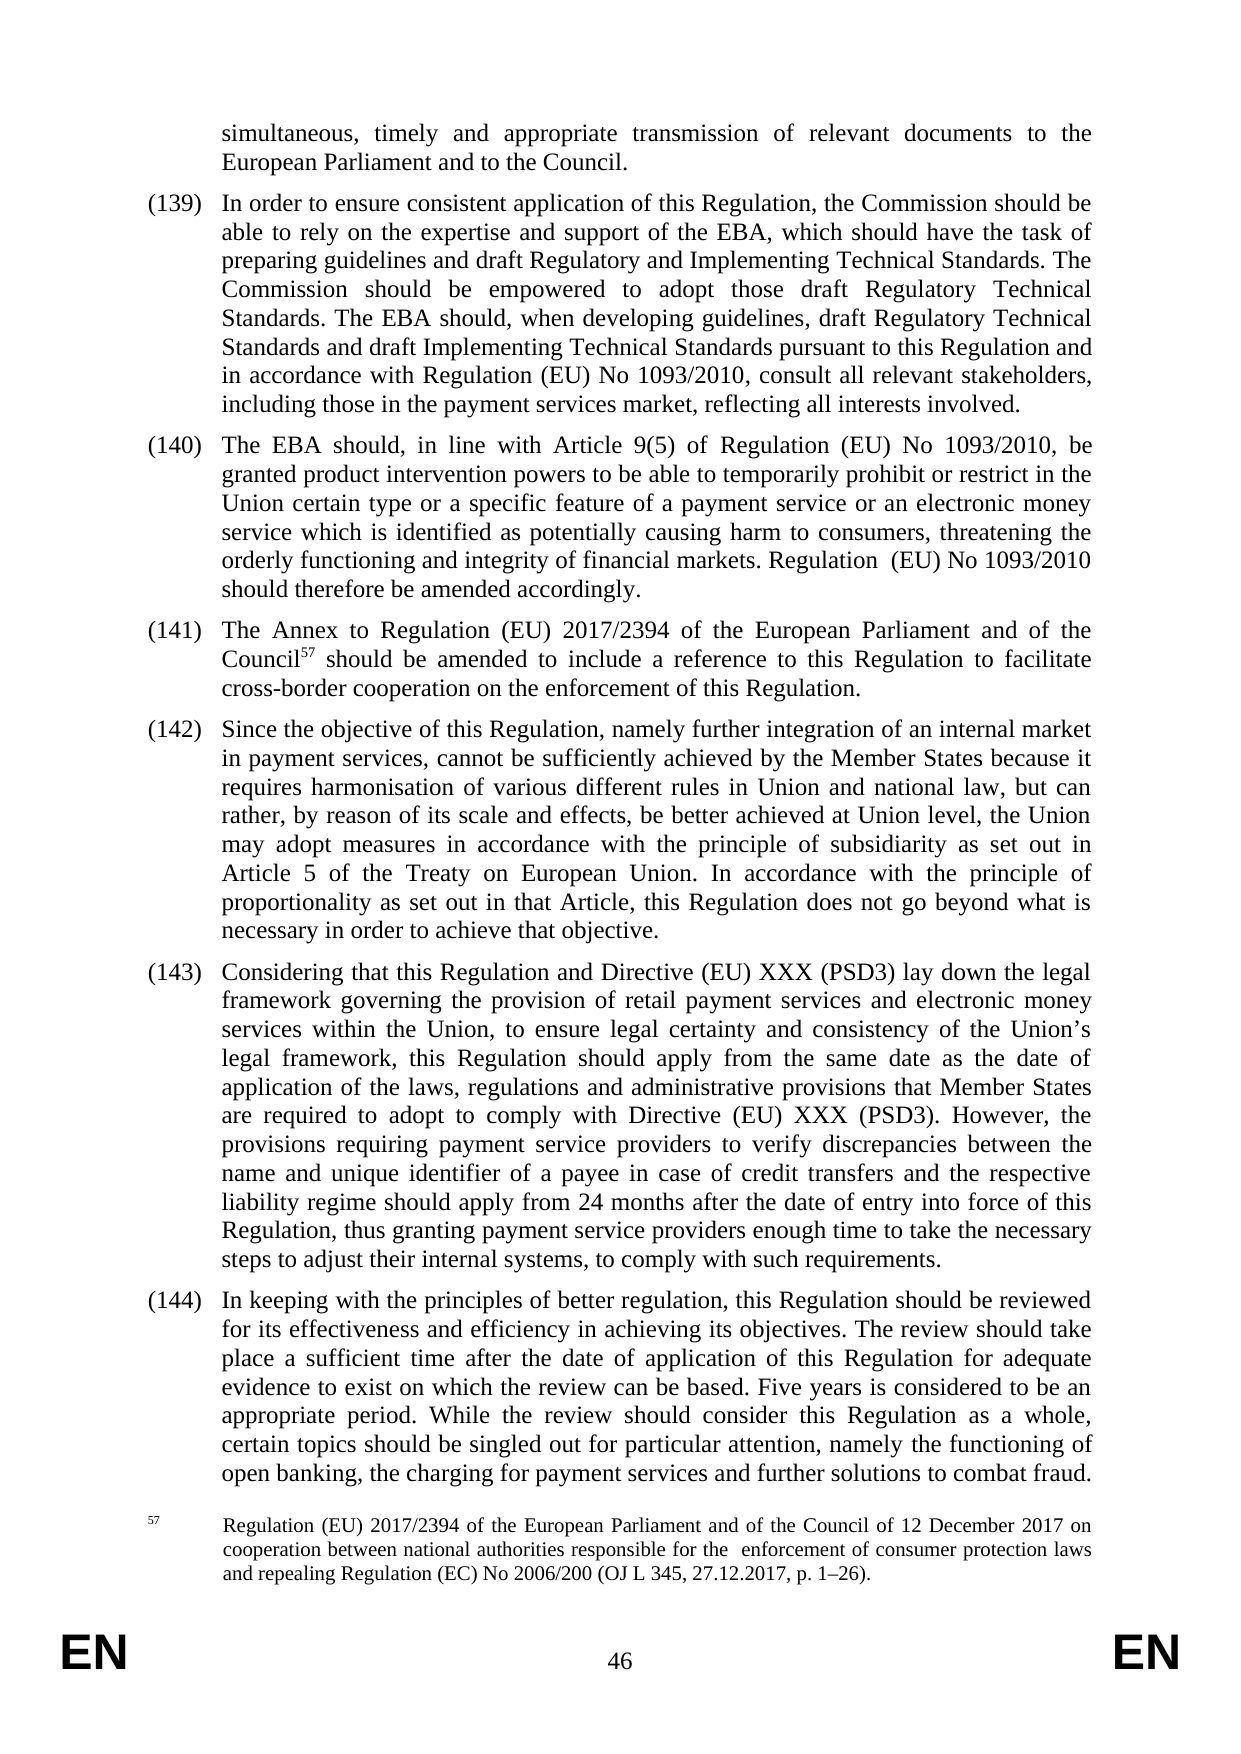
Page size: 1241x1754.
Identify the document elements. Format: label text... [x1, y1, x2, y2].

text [148, 118, 1093, 176]
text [148, 1286, 1093, 1487]
text (140) The EBA should, in line with Article 9(5) of Regulation (EU) No 1093/2010, be granted product intervention powers to be able to temporarily prohibit or restrict in the Union certain type or a specific feature of a payment service or an electronic money service which is identified as potentially causing harm to consumers, threatening the orderly functioning and integrity of financial markets. Regulation (EU) No 1093/2010 should therefore be amended accordingly. [148, 431, 1093, 603]
text (139) In order to ensure consistent application of this Regulation, the Commission should be able to rely on the expertise and support of the EBA, which should have the task of preparing guidelines and draft Regulatory and Implementing Technical Standards. The Commission should be empowered to adopt those draft Regulatory Technical Standards. The EBA should, when developing guidelines, draft Regulatory Technical Standards and draft Implementing Technical Standards pursuant to this Regulation and in accordance with Regulation (EU) No 1093/2010, consult all relevant stakeholders, including those in the payment services market, reflecting all interests involved. [148, 188, 1093, 418]
text (142) Since the objective of this Regulation, namely further integration of an internal market in payment services, cannot be sufficiently achieved by the Member States because it requires harmonisation of various different rules in Union and national law, but can rather, by reason of its scale and effects, be better achieved at Union level, the Union may adopt measures in accordance with the principle of subsidiarity as set out in Article 5 of the Treaty on European Union. In accordance with the principle of proportionality as set out in that Article, this Regulation does not go beyond what is necessary in order to achieve that objective. [148, 714, 1093, 944]
text (143) Considering that this Regulation and Directive (EU) XXX (PSD3) lay down the legal framework governing the provision of retail payment services and electronic money services within the Union, to ensure legal certainty and consistency of the Union’s legal framework, this Regulation should apply from the same date as the date of application of the laws, regulations and administrative provisions that Member States are required to adopt to comply with Directive (EU) XXX (PSD3). However, the provisions requiring payment service providers to verify discrepancies between the name and unique identifier of a payee in case of credit transfers and the respective liability regime should apply from 24 months after the date of entry into force of this Regulation, thus granting payment service providers enough time to take the necessary steps to adjust their internal systems, to comply with such requirements. [148, 957, 1093, 1273]
text (141) The Annex to Regulation (EU) 2017/2394 of the European Parliament and of the Council should be amended to include a reference to this Regulation to facilitate cross-border cooperation on the enforcement of this Regulation. [148, 616, 1093, 702]
